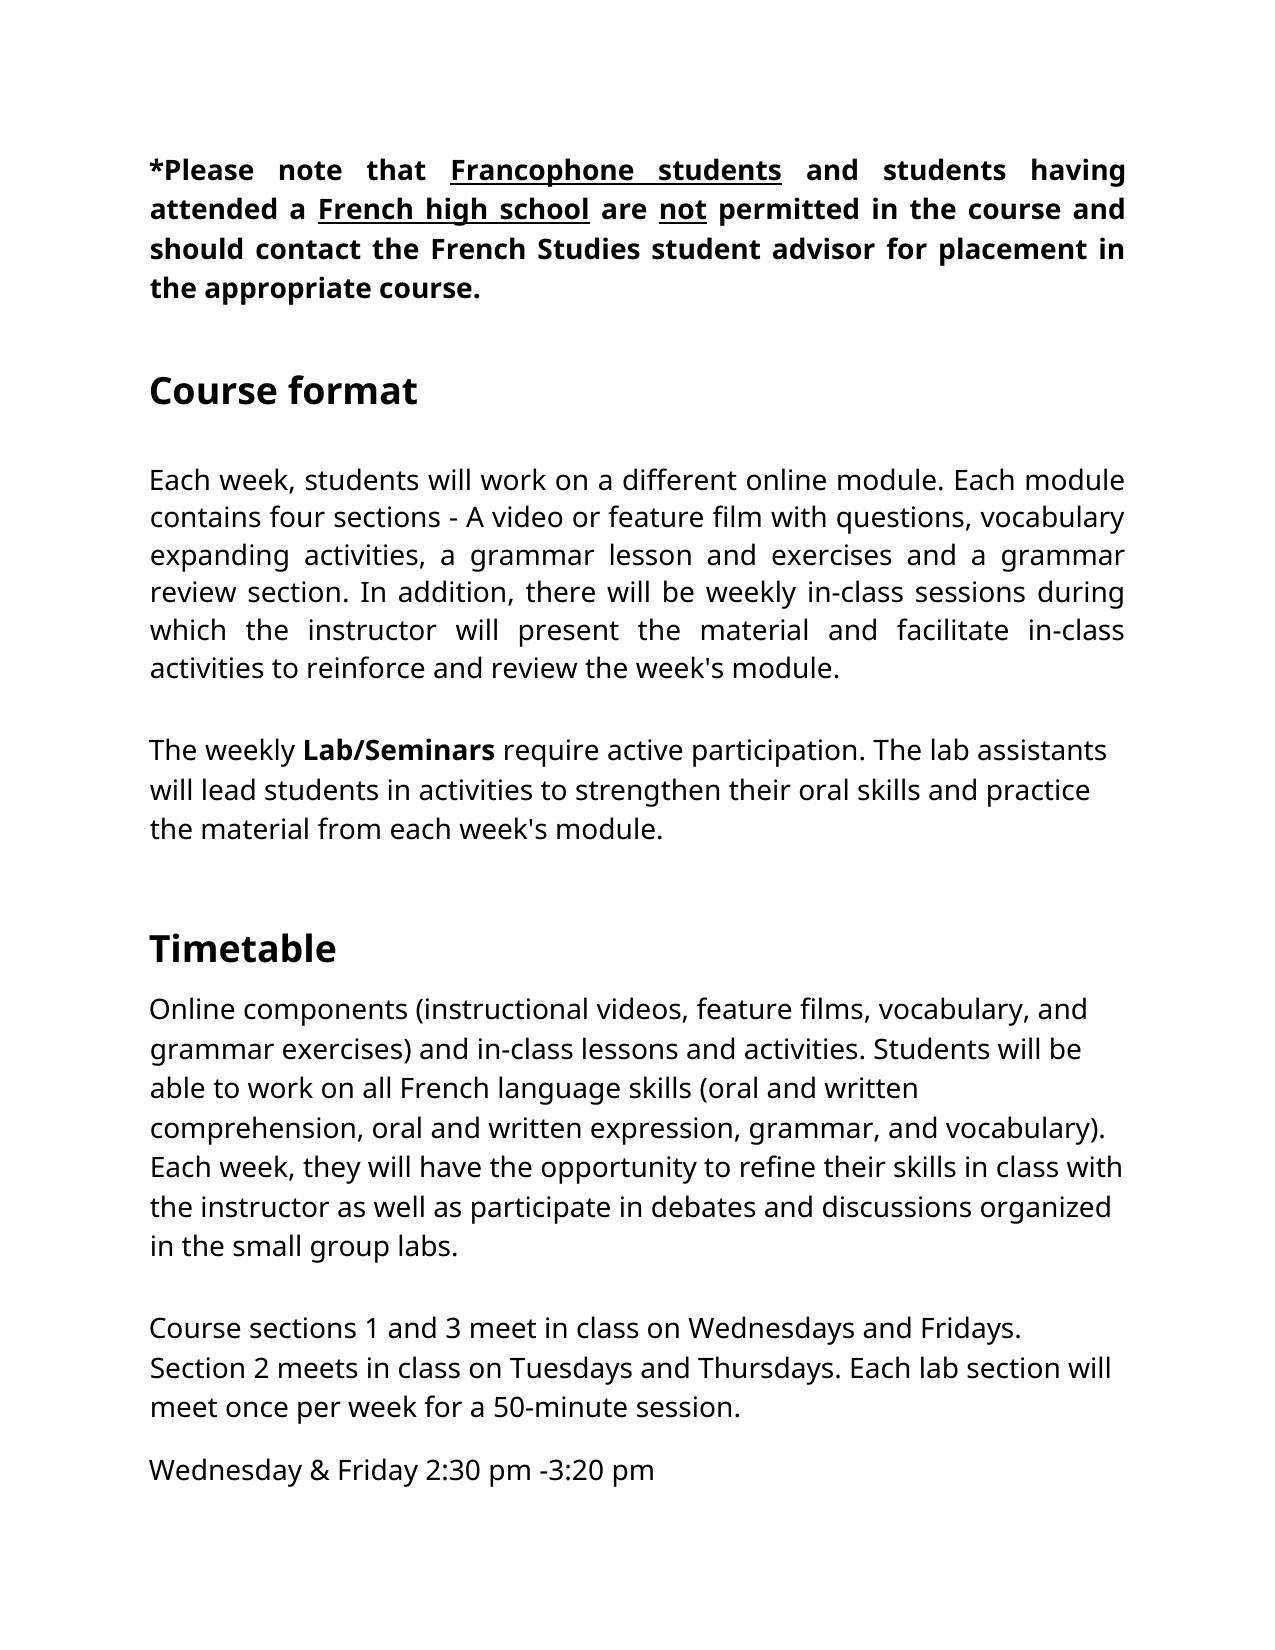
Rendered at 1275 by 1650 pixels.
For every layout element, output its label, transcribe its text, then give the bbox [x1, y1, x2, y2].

text The weekly Lab/Seminars require active participation. The lab assistants will lead students in activities to strengthen their oral skills and practice the material from each week's module. [148, 731, 1126, 848]
subtitle Timetable [148, 922, 1125, 973]
text *Please note that Francophone students and students having attended a French high school are not permitted in the course and should contact the French Studies student advisor for placement in the appropriate course. [148, 150, 1126, 307]
text Course sections 1 and 3 meet in class on Wednesdays and Fridays. Section 2 meets in class on Tuesdays and Thursdays. Each lab section will meet once per week for a 50-minute session. [148, 1309, 1126, 1426]
text Wednesday & Friday 2:30 pm -3:20 pm [148, 1450, 1126, 1488]
text Each week, students will work on a different online module. Each module contains four sections - A video or feature film with questions, vocabulary expanding activities, a grammar lesson and exercises and a grammar review section. In addition, there will be weekly in-class sessions during which the instructor will present the material and facilitate in-class activities to reinforce and review the week's module. [148, 461, 1127, 686]
text Online components (instructional videos, feature films, vocabulary, and grammar exercises) and in-class lessons and activities. Students will be able to work on all French language skills (oral and written comprehension, oral and written expression, grammar, and vocabulary). Each week, they will have the opportunity to refine their skills in class with the instructor as well as participate in debates and discussions organized in the small group labs. [148, 989, 1126, 1265]
subtitle Course format [148, 364, 1125, 415]
